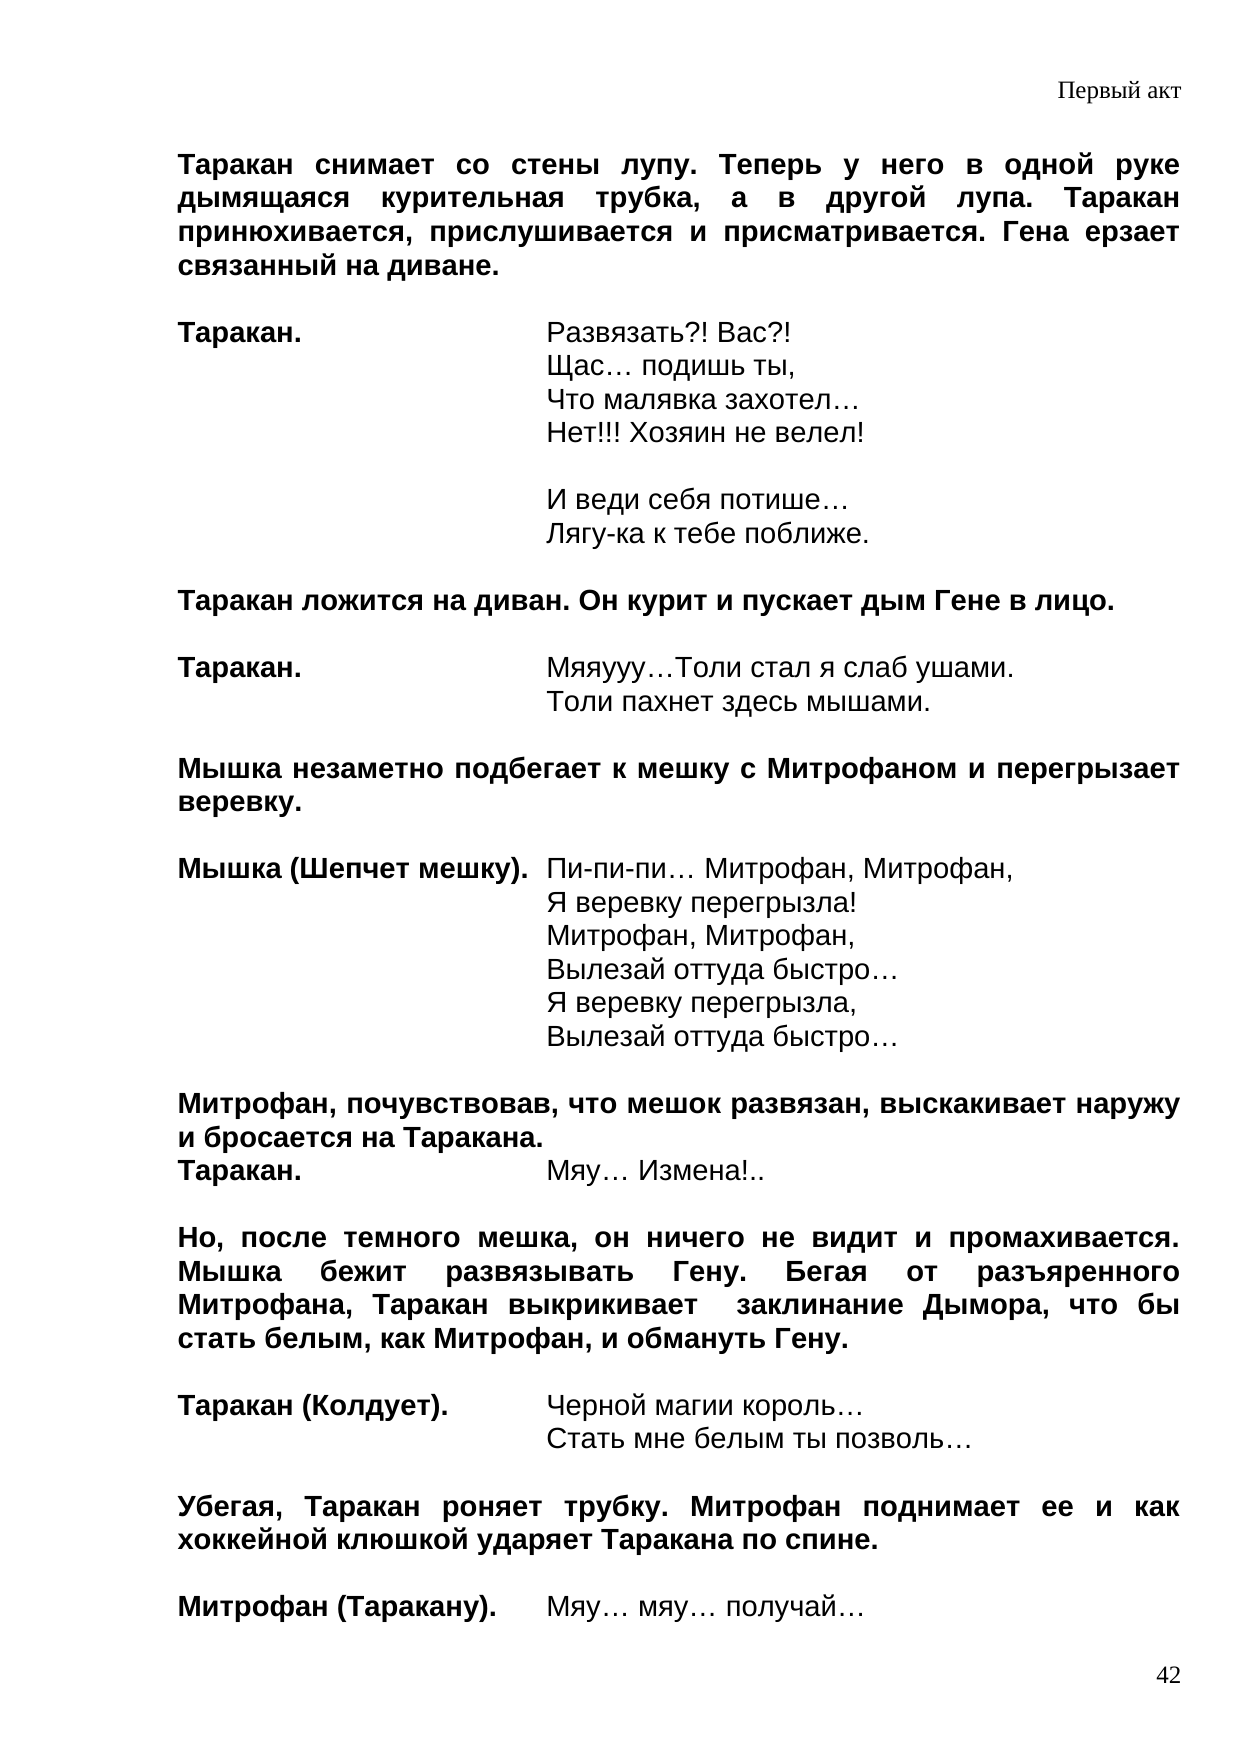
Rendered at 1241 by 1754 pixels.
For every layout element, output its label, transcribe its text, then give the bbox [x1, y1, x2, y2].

text И веди себя потише… [177, 482, 1181, 516]
text Митрофан (Таракану). Мяу… мяу… получай… [177, 1589, 1181, 1623]
text Лягу-ка к тебе поближе. [472, 516, 1181, 549]
text Вылезай оттуда быстро… [472, 952, 1181, 985]
text Щас… подишь ты, [472, 348, 1181, 382]
text Таракан. Мяу… Измена!.. [177, 1153, 1181, 1187]
text Таракан (Колдует). Черной магии король… [177, 1388, 1181, 1421]
text Стать мне белым ты позволь… [472, 1421, 1181, 1455]
text Я веревку перегрызла, [472, 985, 1181, 1019]
text Таракан. Мяяууу…Толи стал я слаб ушами. [177, 650, 1181, 683]
text Мышка (Шепчет мешку). Пи-пи-пи… Митрофан, Митрофан, [177, 851, 1181, 885]
text Вылезай оттуда быстро… [472, 1019, 1181, 1052]
text Таракан ложится на диван. Он курит и пускает дым Гене в лицо. [177, 583, 1181, 616]
text Я веревку перегрызла! [472, 885, 1181, 918]
text Мышка незаметно подбегает к мешку с Митрофаном и перегрызает веревку. [177, 751, 1181, 818]
text Митрофан, почувствовав, что мешок развязан, выскакивает наружу и бросается на Таракана. [177, 1086, 1181, 1153]
text Таракан. Развязать?! Вас?! [177, 314, 1181, 348]
text Убегая, Таракан роняет трубку. Митрофан поднимает ее и как хоккейной клюшкой ударяет Таракана по спине. [177, 1488, 1181, 1556]
text Митрофан, Митрофан, [472, 918, 1181, 952]
text Толи пахнет здесь мышами. [472, 683, 1181, 717]
text Таракан снимает со стены лупу. Теперь у него в одной руке дымящаяся курительная трубка, а в другой лупа. Таракан принюхивается, прислушивается и присматривается. Гена ерзает связанный на диване. [177, 147, 1181, 281]
text Нет!!! Хозяин не велел! [472, 415, 1181, 449]
text Что малявка захотел… [472, 382, 1181, 415]
text Но, после темного мешка, он ничего не видит и промахивается. Мышка бежит развязывать Гену. Бегая от разъяренного Митрофана, Таракан выкрикивает заклинание Дымора, что бы стать белым, как Митрофан, и обмануть Гену. [177, 1220, 1181, 1354]
